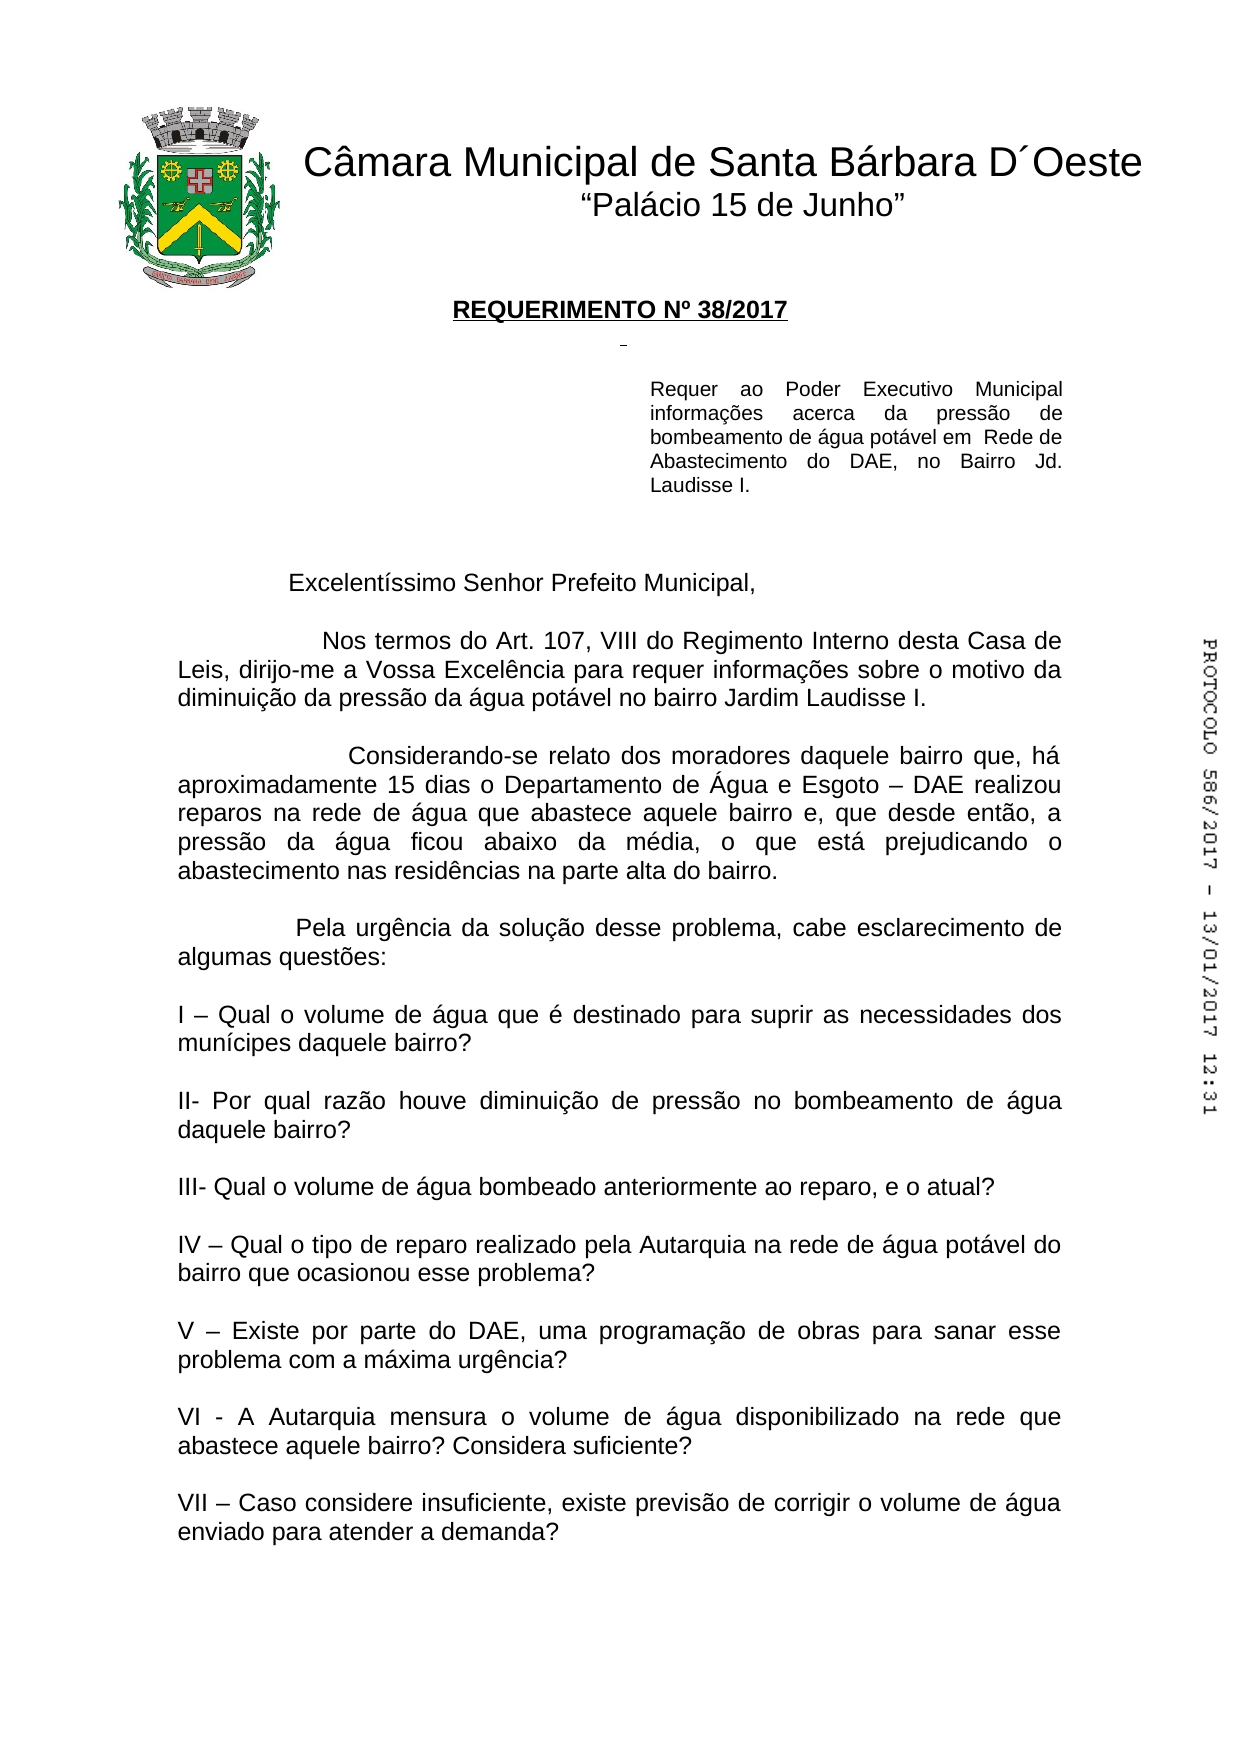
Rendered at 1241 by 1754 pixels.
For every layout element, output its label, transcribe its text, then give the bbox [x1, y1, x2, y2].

text Pela urgência da solução desse problema, cabe esclarecimento de algumas questões: [177, 913, 1063, 971]
picture [1177, 635, 1241, 1119]
title REQUERIMENTO Nº 38/2017 [177, 295, 1063, 324]
text Considerando-se relato dos moradores daquele bairro que, há aproximadamente 15 dias o Departamento de Água e Esgoto – DAE realizou reparos na rede de água que abastece aquele bairro e, que desde então, a pressão da água ficou abaixo da média, o que está prejudicando o abastecimento nas residências na parte alta do bairro. [177, 741, 1063, 885]
picture [265, 130, 287, 230]
text Nos termos do Art. 107, VIII do Regimento Interno desta Casa de Leis, dirijo-me a Vossa Excelência para requer informações sobre o motivo da diminuição da pressão da água potável no bairro Jardim Laudisse I. [177, 626, 1063, 712]
picture [118, 107, 287, 295]
text V – Existe por parte do DAE, uma programação de obras para sanar esse problema com a máxima urgência? [177, 1316, 1063, 1373]
text II- Por qual razão houve diminuição de pressão no bombeamento de água daquele bairro? [177, 1086, 1063, 1143]
text III- Qual o volume de água bombeado anteriormente ao reparo, e o atual? [177, 1172, 1063, 1201]
text I – Qual o volume de água que é destinado para suprir as necessidades dos munícipes daquele bairro? [177, 1000, 1063, 1057]
text Excelentíssimo Senhor Prefeito Municipal, [177, 568, 1063, 597]
text VII – Caso considere insuficiente, existe previsão de corrigir o volume de água enviado para atender a demanda? [177, 1488, 1063, 1546]
text IV – Qual o tipo de reparo realizado pela Autarquia na rede de água potável do bairro que ocasionou esse problema? [177, 1230, 1063, 1287]
text Requer ao Poder Executivo Municipal informações acerca da pressão de bombeamento de água potável em Rede de Abastecimento do DAE, no Bairro Jd. Laudisse I. [650, 377, 1063, 496]
text VI - A Autarquia mensura o volume de água disponibilizado na rede que abastece aquele bairro? Considera suficiente? [177, 1402, 1063, 1460]
